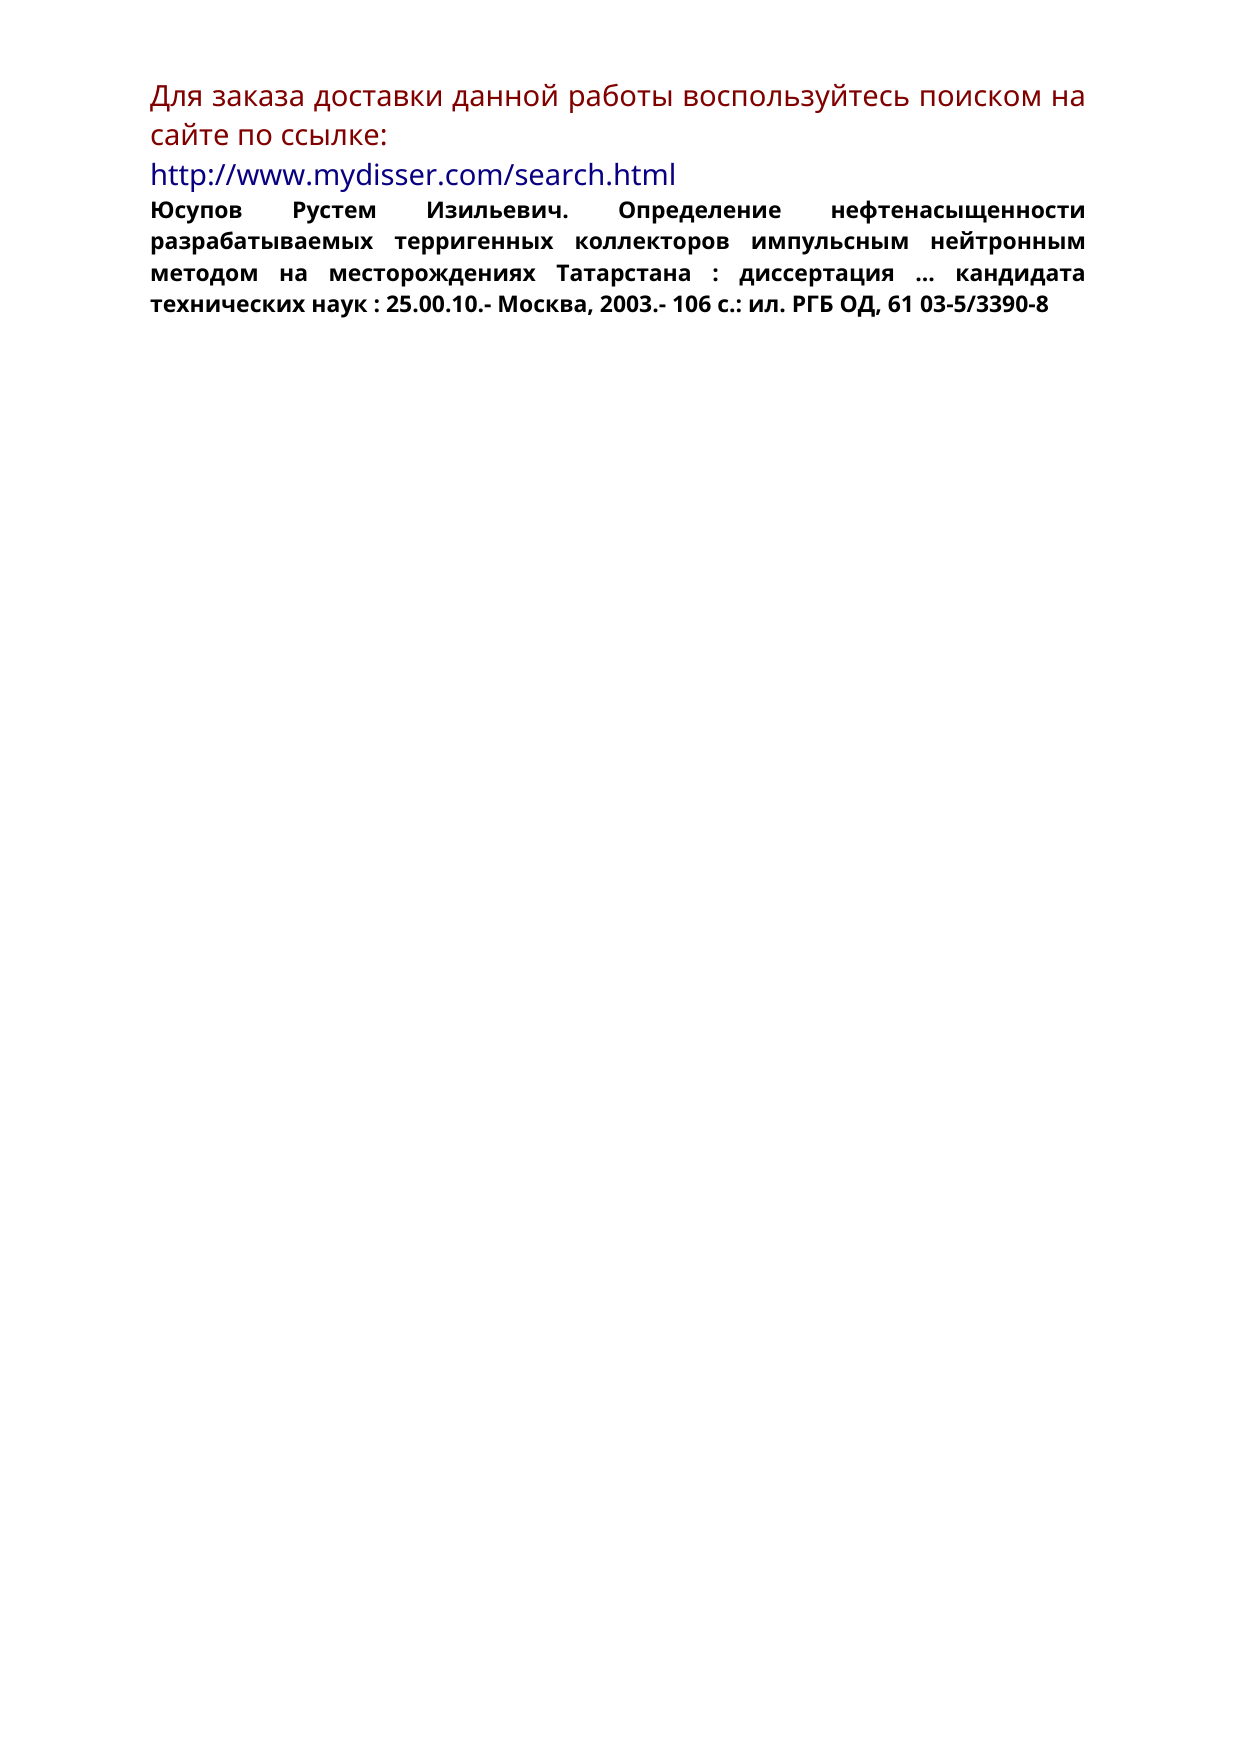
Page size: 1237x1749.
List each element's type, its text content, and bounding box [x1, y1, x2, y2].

text Юсупов Рустем Изильевич. Определение нефтенасыщенности разрабатываемых терригенных коллекторов импульсным нейтронным методом на месторождениях Татарстана : диссертация ... кандидата технических наук : 25.00.10.- Москва, 2003.- 106 с.: ил. РГБ ОД, 61 03-5/3390-8 [150, 194, 1086, 319]
